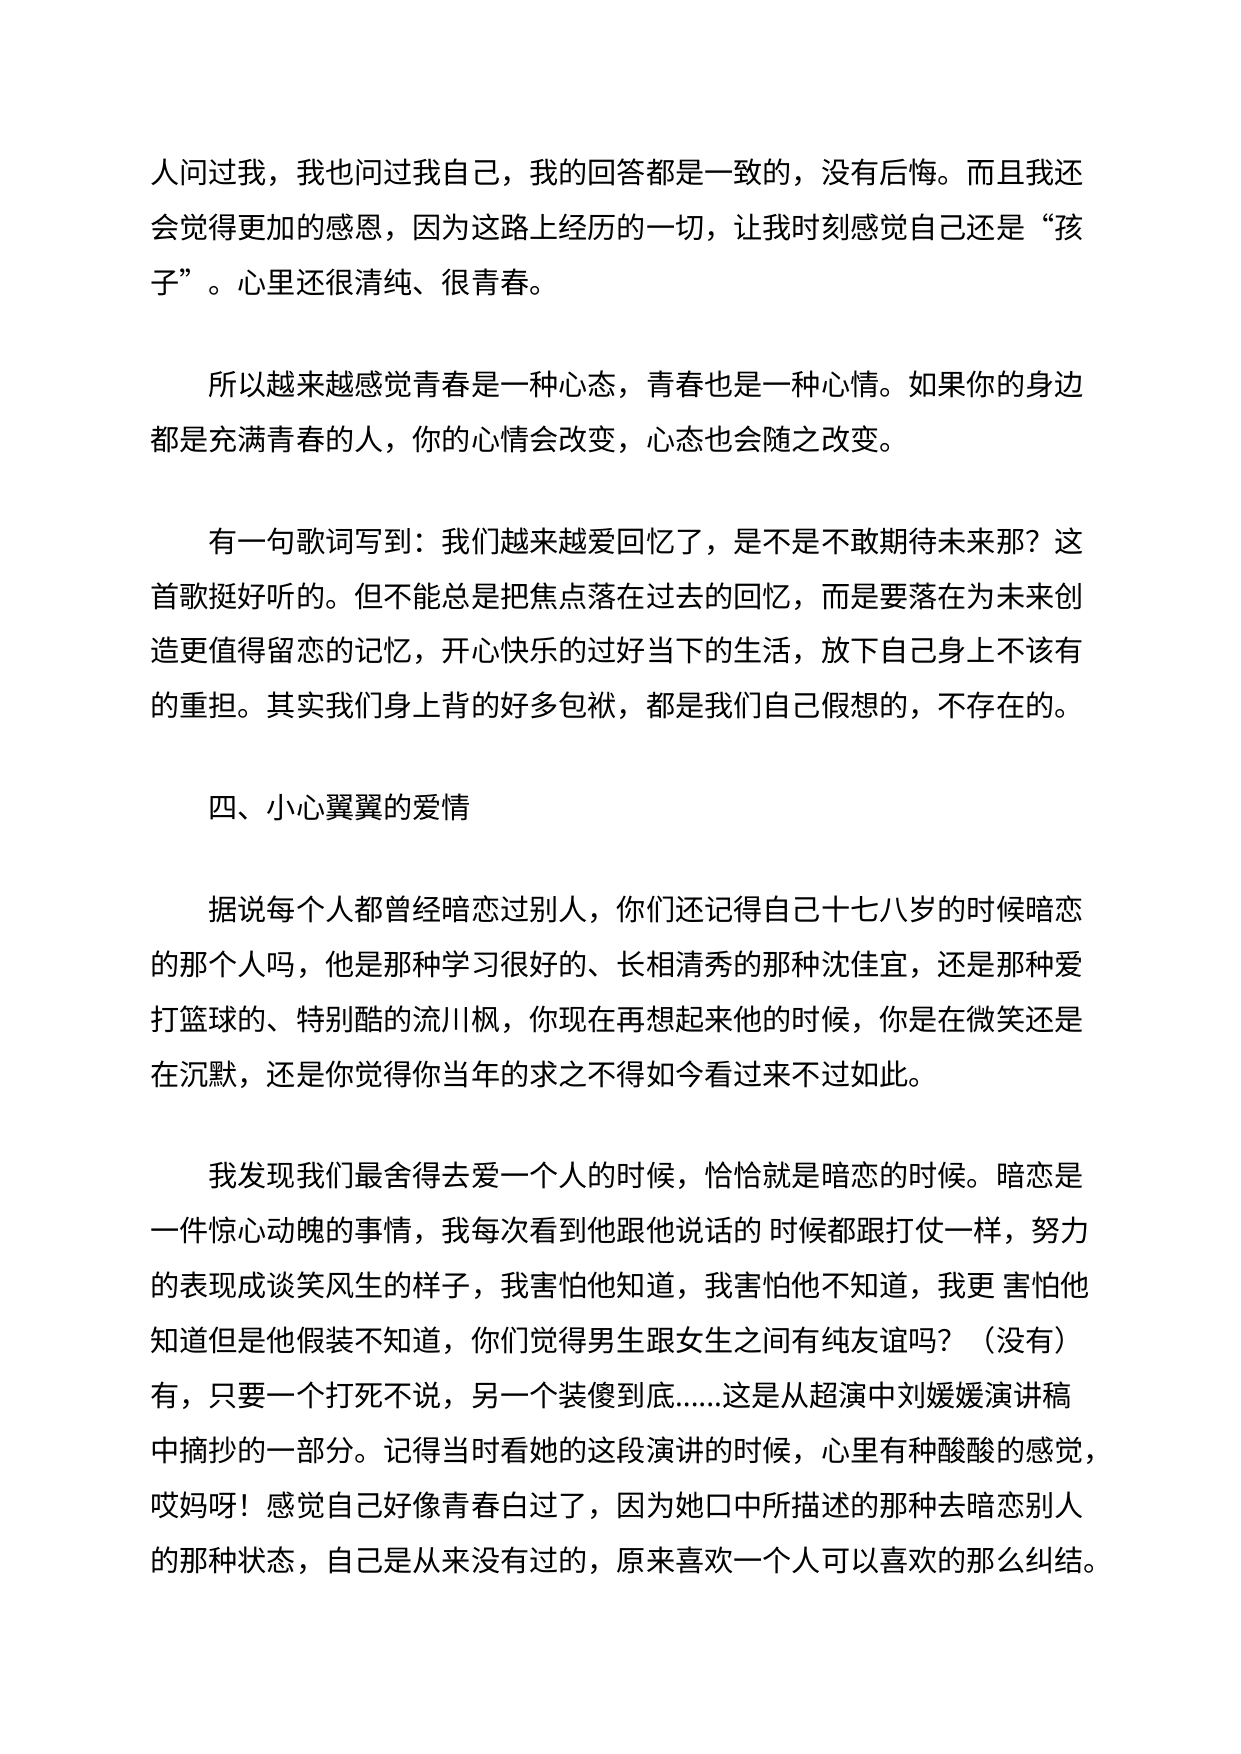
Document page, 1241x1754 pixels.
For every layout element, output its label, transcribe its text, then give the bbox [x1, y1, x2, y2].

text 所以越来越感觉青春是一种心态，青春也是一种心情。如果你的身边都是充满青春的人，你的心情会改变，心态也会随之改变。 [150, 362, 1090, 459]
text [150, 1153, 1090, 1579]
text 据说每个人都曾经暗恋过别人，你们还记得自己十七八岁的时候暗恋的那个人吗，他是那种学习很好的、长相清秀的那种沈佳宜，还是那种爱打篮球的、特别酷的流川枫，你现在再想起来他的时候，你是在微笑还是在沉默，还是你觉得你当年的求之不得如今看过来不过如此。 [150, 886, 1090, 1093]
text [150, 150, 1090, 302]
text 有一句歌词写到：我们越来越爱回忆了，是不是不敢期待未来那？这首歌挺好听的。但不能总是把焦点落在过去的回忆，而是要落在为未来创造更值得留恋的记忆，开心快乐的过好当下的生活，放下自己身上不该有的重担。其实我们身上背的好多包袱，都是我们自己假想的，不存在的。 [150, 518, 1090, 725]
text 四、小心翼翼的爱情 [150, 785, 1090, 827]
